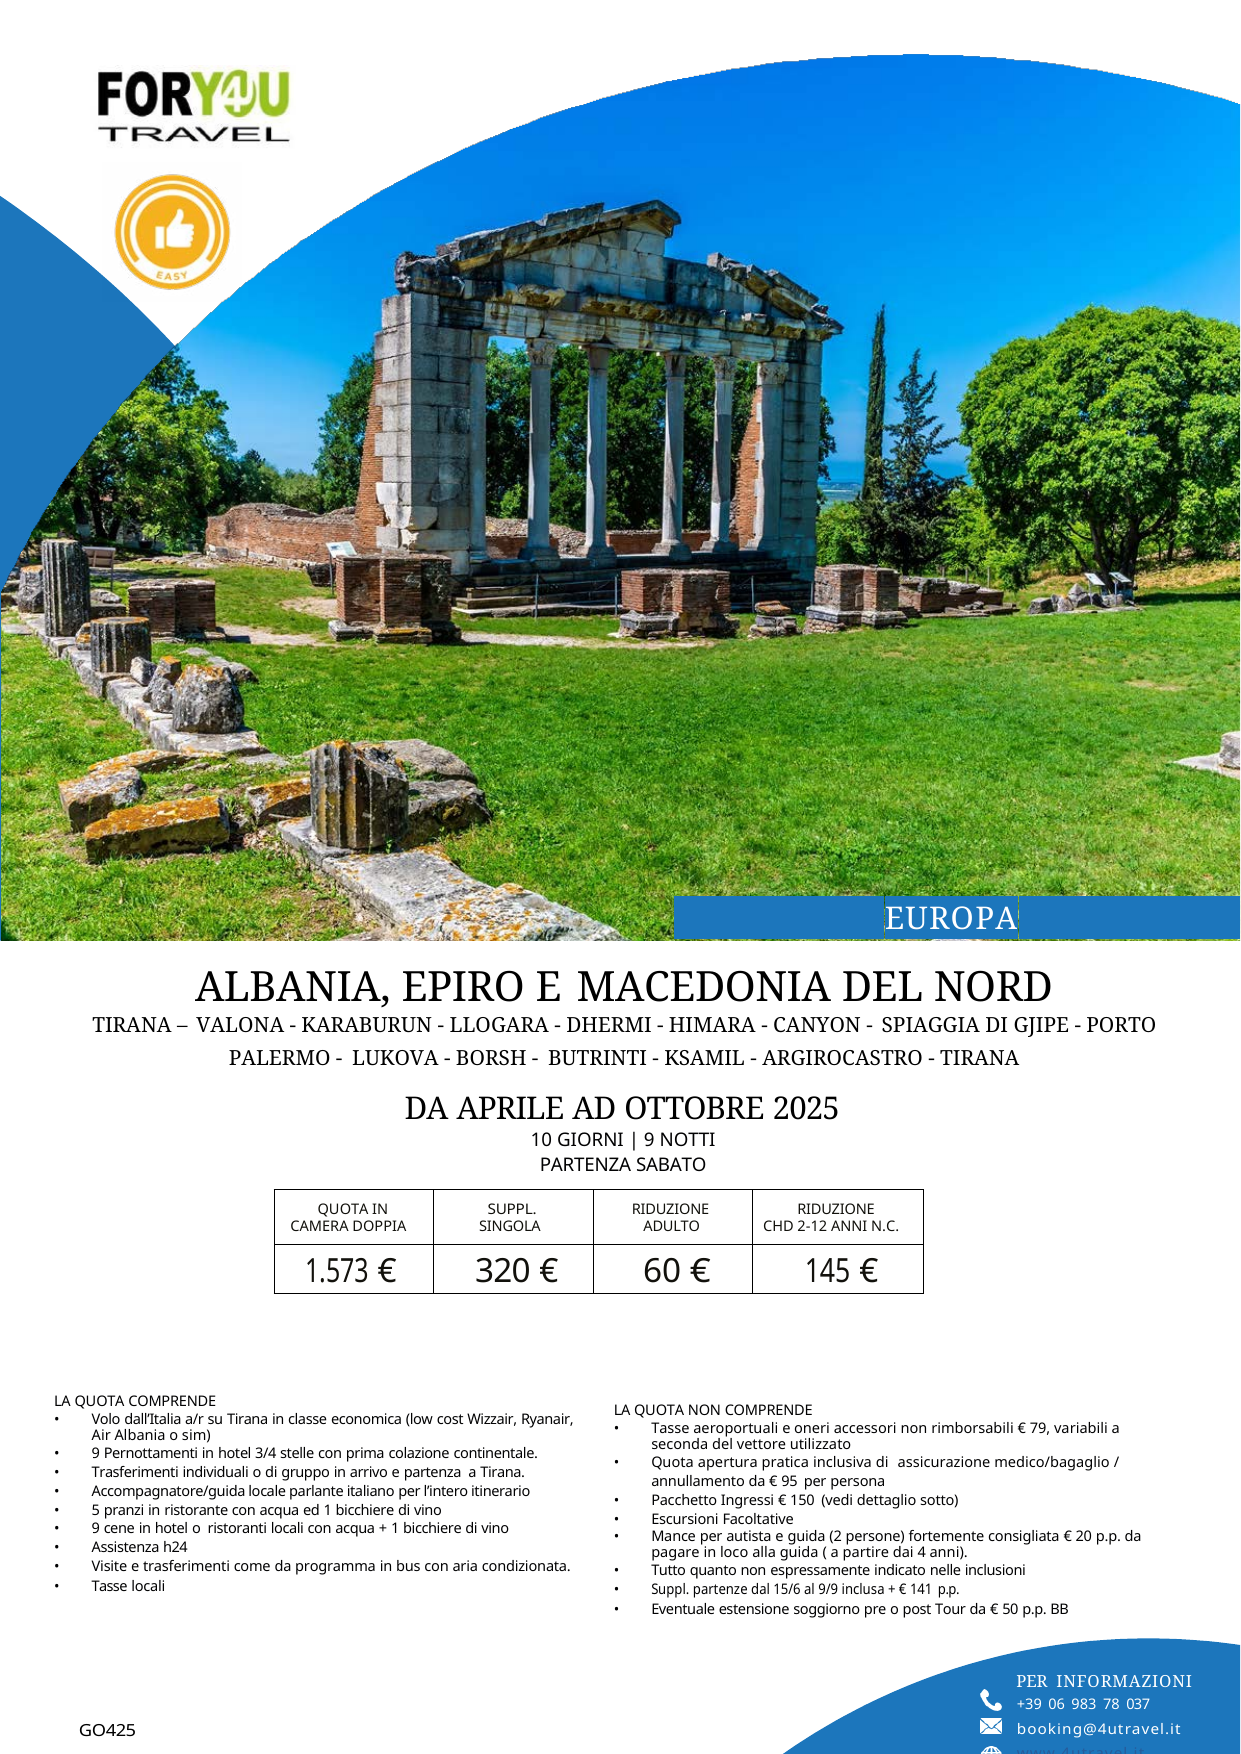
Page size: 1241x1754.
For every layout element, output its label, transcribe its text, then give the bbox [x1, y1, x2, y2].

table_cell 320 € [434, 1245, 593, 1292]
list Escursioni Facoltative [613, 1509, 1240, 1528]
table_cell 145 € [753, 1245, 923, 1292]
picture [980, 1746, 1002, 1754]
list Quota apertura pratica inclusiva di assicurazione medico/bagaglio / [613, 1454, 1240, 1472]
list Suppl. partenze dal 15/6 al 9/9 inclusa + € 141 p.p. [613, 1579, 1240, 1598]
subtitle LA QUOTA NON COMPRENDE [613, 1399, 1240, 1420]
table_cell 1.573 € [275, 1245, 433, 1292]
text GO425 [79, 1719, 836, 1742]
list Tasse locali [54, 1575, 588, 1596]
picture [878, 305, 888, 312]
subtitle 10 GIORNI | 9 NOTTI PARTENZA SABATO [496, 1126, 749, 1177]
list Volo dall’Italia a/r su Tirana in classe economica (low cost Wizzair, Ryanair, Air Albania o sim) [54, 1412, 584, 1445]
list Tasse aeroportuali e oneri accessori non rimborsabili € 79, variabili a seconda del vettore utilizzato [613, 1421, 1144, 1454]
picture [980, 1689, 1002, 1711]
list Visite e trasferimenti come da programma in bus con aria condizionata. [54, 1556, 588, 1575]
table_header RIDUZIONE CHD 2-12 ANNI N.C. [753, 1190, 923, 1244]
list 9 cene in hotel o ristoranti locali con acqua + 1 bicchiere di vino [54, 1519, 588, 1538]
list Trasferimenti individuali o di gruppo in arrivo e partenza a Tirana. [54, 1463, 588, 1481]
list Assistenza h24 [54, 1538, 588, 1556]
list Mance per autista e guida (2 persone) fortemente consigliata € 20 p.p. da pagare in loco alla guida ( a partire dai 4 anni). [613, 1528, 1144, 1562]
text annullamento da € 95 per persona [651, 1472, 1240, 1490]
picture [0, 52, 1241, 941]
list Tutto quanto non espressamente indicato nelle inclusioni [613, 1562, 1240, 1579]
title ALBANIA, EPIRO E MACEDONIA DEL NORD [47, 964, 1201, 1011]
subtitle LA QUOTA COMPRENDE [54, 1390, 588, 1411]
list Accompagnatore/guida locale parlante italiano per l’intero itinerario [54, 1481, 588, 1500]
text TIRANA – VALONA - KARABURUN - LLOGARA - DHERMI - HIMARA - CANYON - SPIAGGIA DI GJIPE - PORTO PALERMO - LUKOVA - BORSH - BUTRINTI - KSAMIL - ARGIROCASTRO - TIRANA [47, 1011, 1201, 1071]
picture [980, 1718, 1002, 1734]
table_header QUOTA IN CAMERA DOPPIA [275, 1190, 433, 1244]
list 5 pranzi in ristorante con acqua ed 1 bicchiere di vino [54, 1500, 588, 1519]
table_header SUPPL. SINGOLA [434, 1190, 593, 1244]
table_cell 60 € [594, 1245, 752, 1292]
subtitle DA APRILE AD OTTOBRE 2025 [44, 1092, 1201, 1126]
list 9 Pernottamenti in hotel 3/4 stelle con prima colazione continentale. [54, 1445, 588, 1463]
list Eventuale estensione soggiorno pre o post Tour da € 50 p.p. BB [613, 1598, 1240, 1619]
list Pacchetto Ingressi € 150 (vedi dettaglio sotto) [613, 1490, 1240, 1509]
table_header RIDUZIONE ADULTO [594, 1190, 752, 1244]
